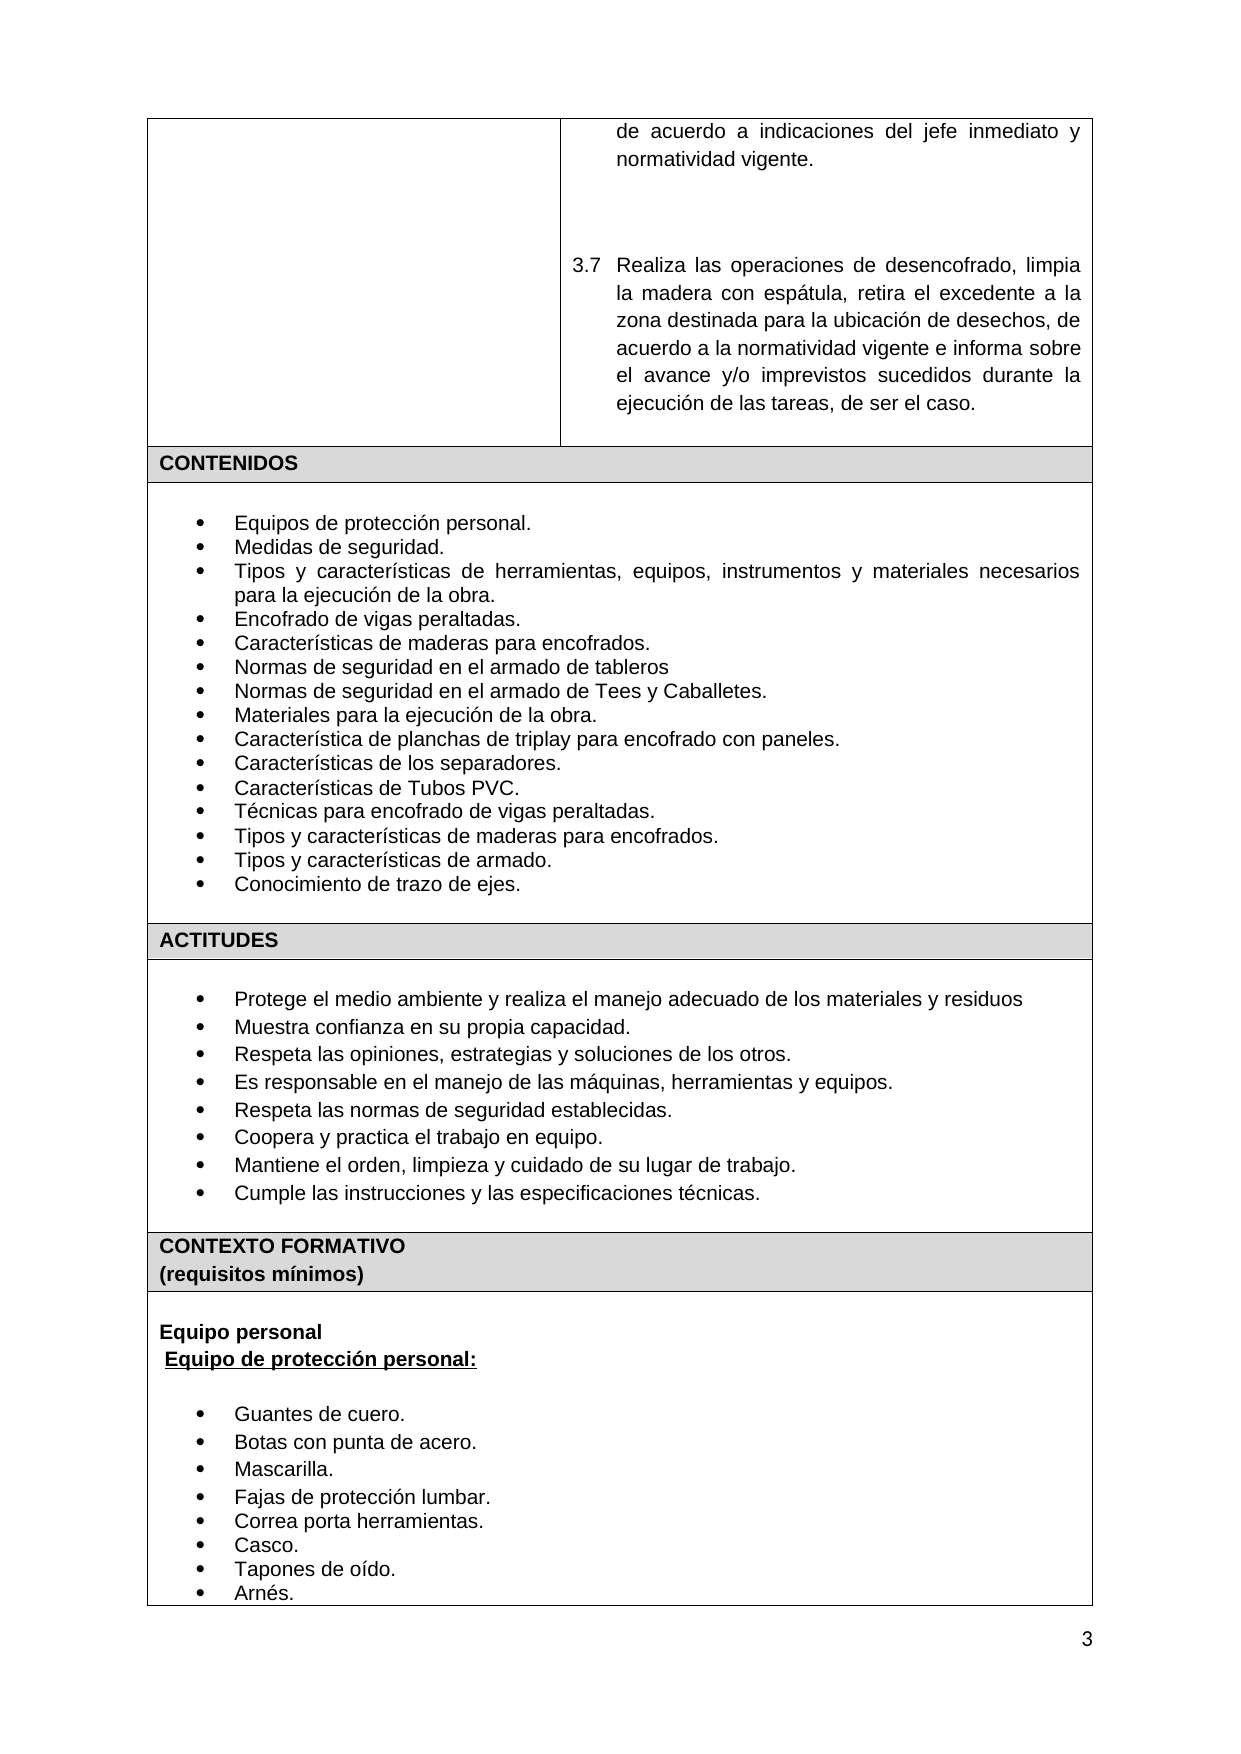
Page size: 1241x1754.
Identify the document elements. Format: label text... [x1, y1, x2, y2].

table_cell CONTEXTO FORMATIVO (requisitos mínimos) [148, 1233, 1092, 1291]
table_cell Equipos de protección personal. Medidas de seguridad. Tipos y características de herramientas, equipos, instrumentos y materiales necesarios para la ejecución de la obra. Encofrado de vigas peraltadas. Características de maderas para encofrados. Normas de seguridad en el armado de tableros Normas de seguridad en el armado de Tees y Caballetes. Materiales para la ejecución de la obra. Característica de planchas de triplay para encofrado con paneles. Características de los separadores. Características de Tubos PVC. Técnicas para encofrado de vigas peraltadas. Tipos y características de maderas para encofrados. Tipos y características de armado. Conocimiento de trazo de ejes. [148, 483, 1092, 923]
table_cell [148, 1292, 1092, 1605]
table_cell Protege el medio ambiente y realiza el manejo adecuado de los materiales y residuos Muestra confianza en su propia capacidad. Respeta las opiniones, estrategias y soluciones de los otros. Es responsable en el manejo de las máquinas, herramientas y equipos. Respeta las normas de seguridad establecidas. Coopera y practica el trabajo en equipo. Mantiene el orden, limpieza y cuidado de su lugar de trabajo. Cumple las instrucciones y las especificaciones técnicas. [148, 960, 1092, 1232]
table_cell CONTENIDOS [148, 447, 1092, 482]
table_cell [148, 119, 560, 446]
table_cell ACTITUDES [148, 924, 1092, 958]
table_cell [561, 119, 1092, 446]
